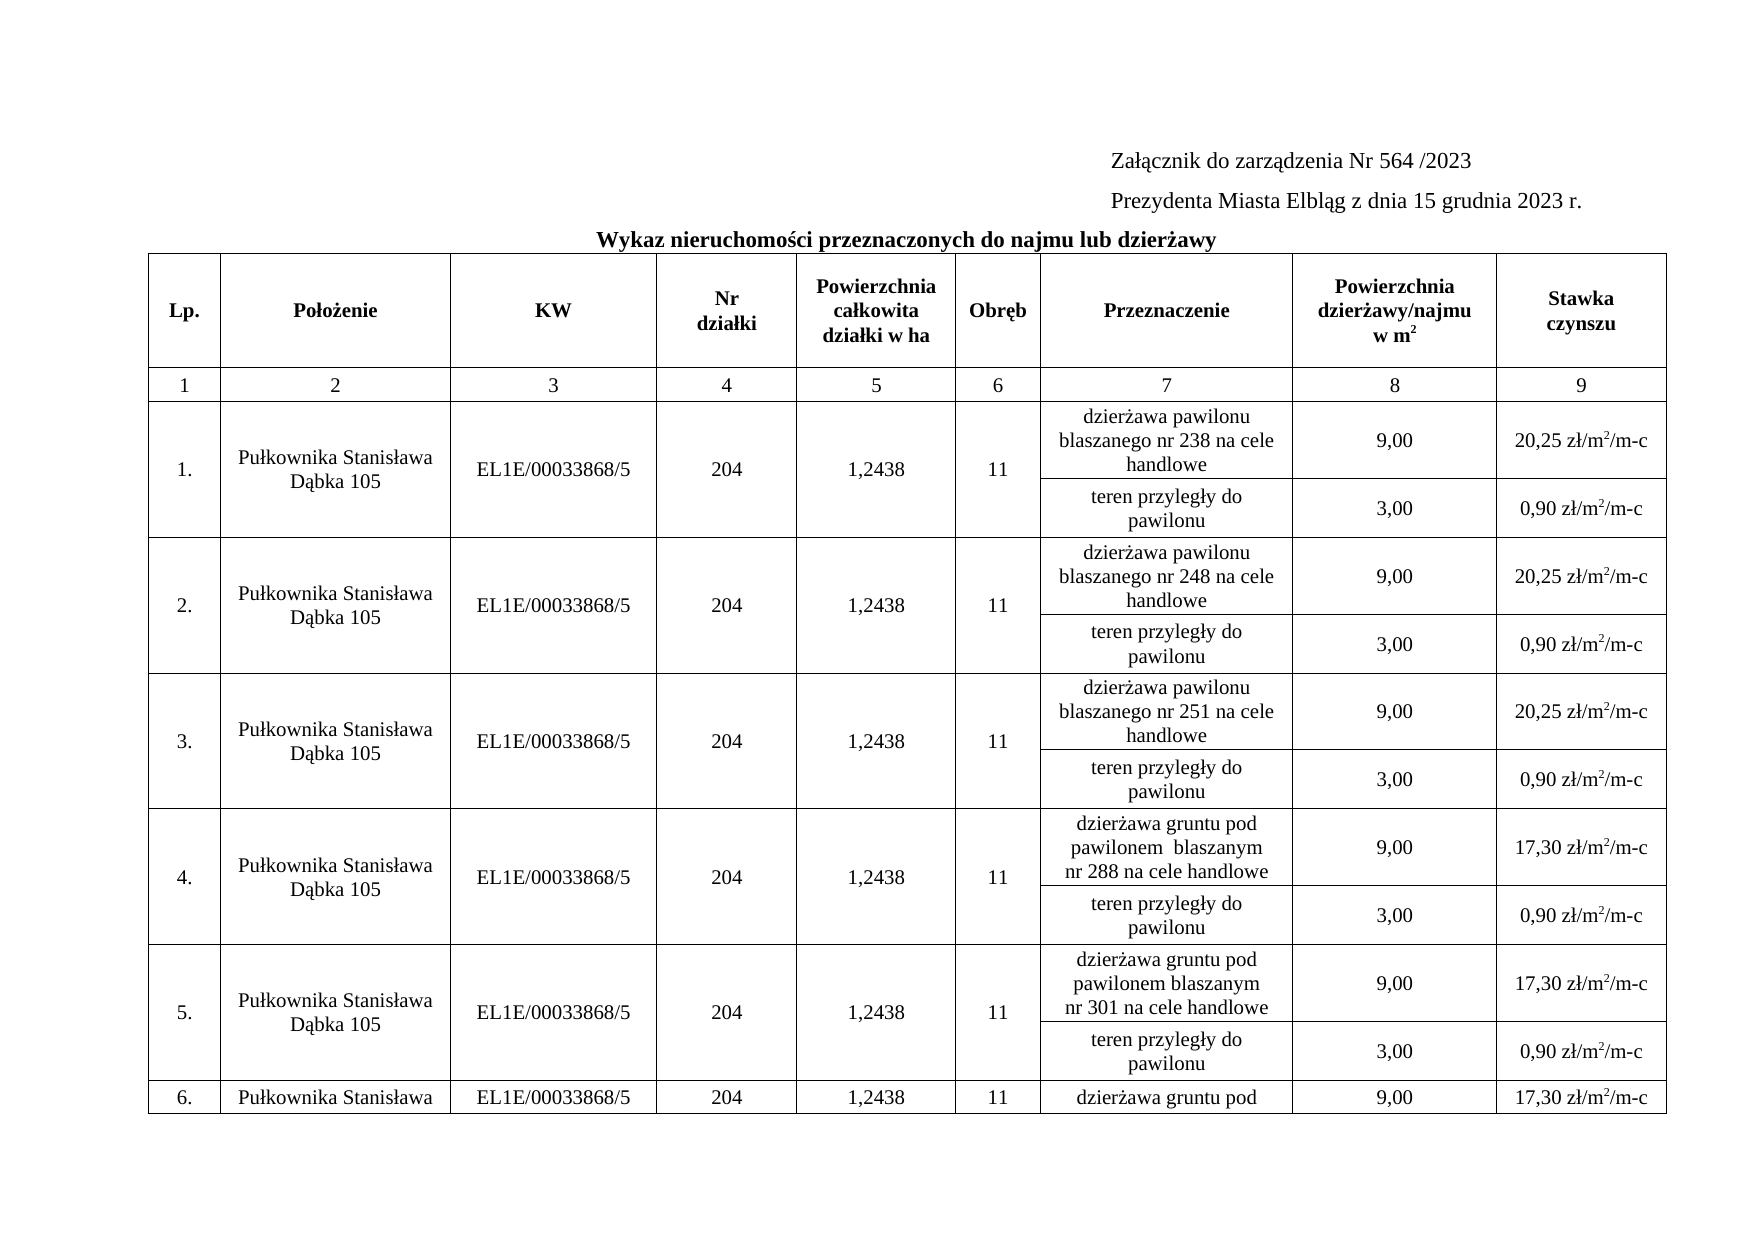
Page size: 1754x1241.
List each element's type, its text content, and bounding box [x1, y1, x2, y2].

table_cell teren przyległy do pawilonu [1041, 750, 1292, 808]
table_cell 7 [1041, 368, 1292, 401]
table_cell 1,2438 [797, 945, 955, 1080]
table_cell 6 [956, 368, 1040, 401]
table_cell 1 [149, 368, 220, 401]
table_cell 3 [451, 368, 656, 401]
table_cell 2 [221, 368, 450, 401]
table_cell 1,2438 [797, 538, 955, 672]
table_cell dzierżawa gruntu pod pawilonem blaszanym nr 301 na cele handlowe [1041, 945, 1292, 1021]
table_cell 17,30 zł/m2/m-c [1497, 1081, 1666, 1112]
table_header KW [451, 254, 656, 367]
table_cell 11 [956, 1081, 1040, 1112]
table_cell 0,90 zł/m2/m-c [1497, 1022, 1666, 1080]
table_cell dzierżawa pawilonu blaszanego nr 251 na cele handlowe [1041, 674, 1292, 749]
table_cell 11 [956, 538, 1040, 672]
table_cell 9 [1497, 368, 1666, 401]
table_cell 9,00 [1293, 1081, 1496, 1112]
table_header Powierzchnia dzierżawy/najmu w m2 [1293, 254, 1496, 367]
table_cell EL1E/00033868/5 [451, 674, 656, 808]
table_cell 20,25 zł/m2/m-c [1497, 674, 1666, 749]
table_cell 204 [657, 1081, 796, 1112]
table_cell dzierżawa gruntu pod pawilonem blaszanym nr 288 na cele handlowe [1041, 809, 1292, 885]
table_cell 0,90 zł/m2/m-c [1497, 886, 1666, 944]
table_cell 20,25 zł/m2/m-c [1497, 402, 1666, 478]
table_cell 11 [956, 809, 1040, 944]
table_cell Pułkownika Stanisława Dąbka 105 [221, 538, 450, 672]
table_cell 4. [149, 809, 220, 944]
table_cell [221, 1081, 450, 1112]
table_cell 11 [956, 402, 1040, 537]
text Wykaz nieruchomości przeznaczonych do najmu lub dzierżawy [148, 227, 1665, 253]
table_cell 17,30 zł/m2/m-c [1497, 809, 1666, 885]
table_header Położenie [221, 254, 450, 367]
table_cell 204 [657, 945, 796, 1080]
table_cell 3,00 [1293, 886, 1496, 944]
table_cell Pułkownika Stanisława Dąbka 105 [221, 945, 450, 1080]
table_cell Pułkownika Stanisława Dąbka 105 [221, 402, 450, 537]
table_cell 1,2438 [797, 809, 955, 944]
table_cell 9,00 [1293, 945, 1496, 1021]
table_header Przeznaczenie [1041, 254, 1292, 367]
table_cell 1,2438 [797, 1081, 955, 1112]
table_cell 4 [657, 368, 796, 401]
table_cell 17,30 zł/m2/m-c [1497, 945, 1666, 1021]
table_cell 1,2438 [797, 402, 955, 537]
table_cell 1,2438 [797, 674, 955, 808]
table_cell EL1E/00033868/5 [451, 402, 656, 537]
table_cell 3. [149, 674, 220, 808]
table_cell Pułkownika Stanisława Dąbka 105 [221, 809, 450, 944]
table_cell 3,00 [1293, 615, 1496, 672]
table_cell dzierżawa pawilonu blaszanego nr 238 na cele handlowe [1041, 402, 1292, 478]
table_cell 9,00 [1293, 674, 1496, 749]
table_cell 11 [956, 945, 1040, 1080]
table_cell EL1E/00033868/5 [451, 538, 656, 672]
table_cell 2. [149, 538, 220, 672]
table_cell 204 [657, 674, 796, 808]
table_cell 9,00 [1293, 809, 1496, 885]
table_cell teren przyległy do pawilonu [1041, 886, 1292, 944]
table_header Powierzchnia całkowita działki w ha [797, 254, 955, 367]
table_header Obręb [956, 254, 1040, 367]
table_cell 3,00 [1293, 1022, 1496, 1080]
text Załącznik do zarządzenia Nr 564 /2023 Prezydenta Miasta Elbląg z dnia 15 grudnia 2023 r. [1111, 148, 1665, 213]
table_cell 8 [1293, 368, 1496, 401]
table_cell 0,90 zł/m2/m-c [1497, 750, 1666, 808]
table_cell teren przyległy do pawilonu [1041, 479, 1292, 537]
table_cell 20,25 zł/m2/m-c [1497, 538, 1666, 613]
table_cell 3,00 [1293, 479, 1496, 537]
table_cell 9,00 [1293, 538, 1496, 613]
table_cell 204 [657, 538, 796, 672]
table_cell dzierżawa pawilonu blaszanego nr 248 na cele handlowe [1041, 538, 1292, 613]
table_cell teren przyległy do pawilonu [1041, 1022, 1292, 1080]
table_cell 0,90 zł/m2/m-c [1497, 479, 1666, 537]
table_cell 5. [149, 945, 220, 1080]
table_header Nr działki [657, 254, 796, 367]
table_cell 204 [657, 809, 796, 944]
table_header Stawka czynszu [1497, 254, 1666, 367]
table_cell 0,90 zł/m2/m-c [1497, 615, 1666, 672]
table_header Lp. [149, 254, 220, 367]
table_cell EL1E/00033868/5 [451, 809, 656, 944]
table_cell 5 [797, 368, 955, 401]
table_cell 1. [149, 402, 220, 537]
table_cell EL1E/00033868/5 [451, 1081, 656, 1112]
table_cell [1041, 1081, 1292, 1112]
table_cell 6. [149, 1081, 220, 1112]
table_cell 9,00 [1293, 402, 1496, 478]
table_cell 3,00 [1293, 750, 1496, 808]
table_cell Pułkownika Stanisława Dąbka 105 [221, 674, 450, 808]
table_cell 11 [956, 674, 1040, 808]
table_cell 204 [657, 402, 796, 537]
table_cell teren przyległy do pawilonu [1041, 615, 1292, 672]
table_cell EL1E/00033868/5 [451, 945, 656, 1080]
